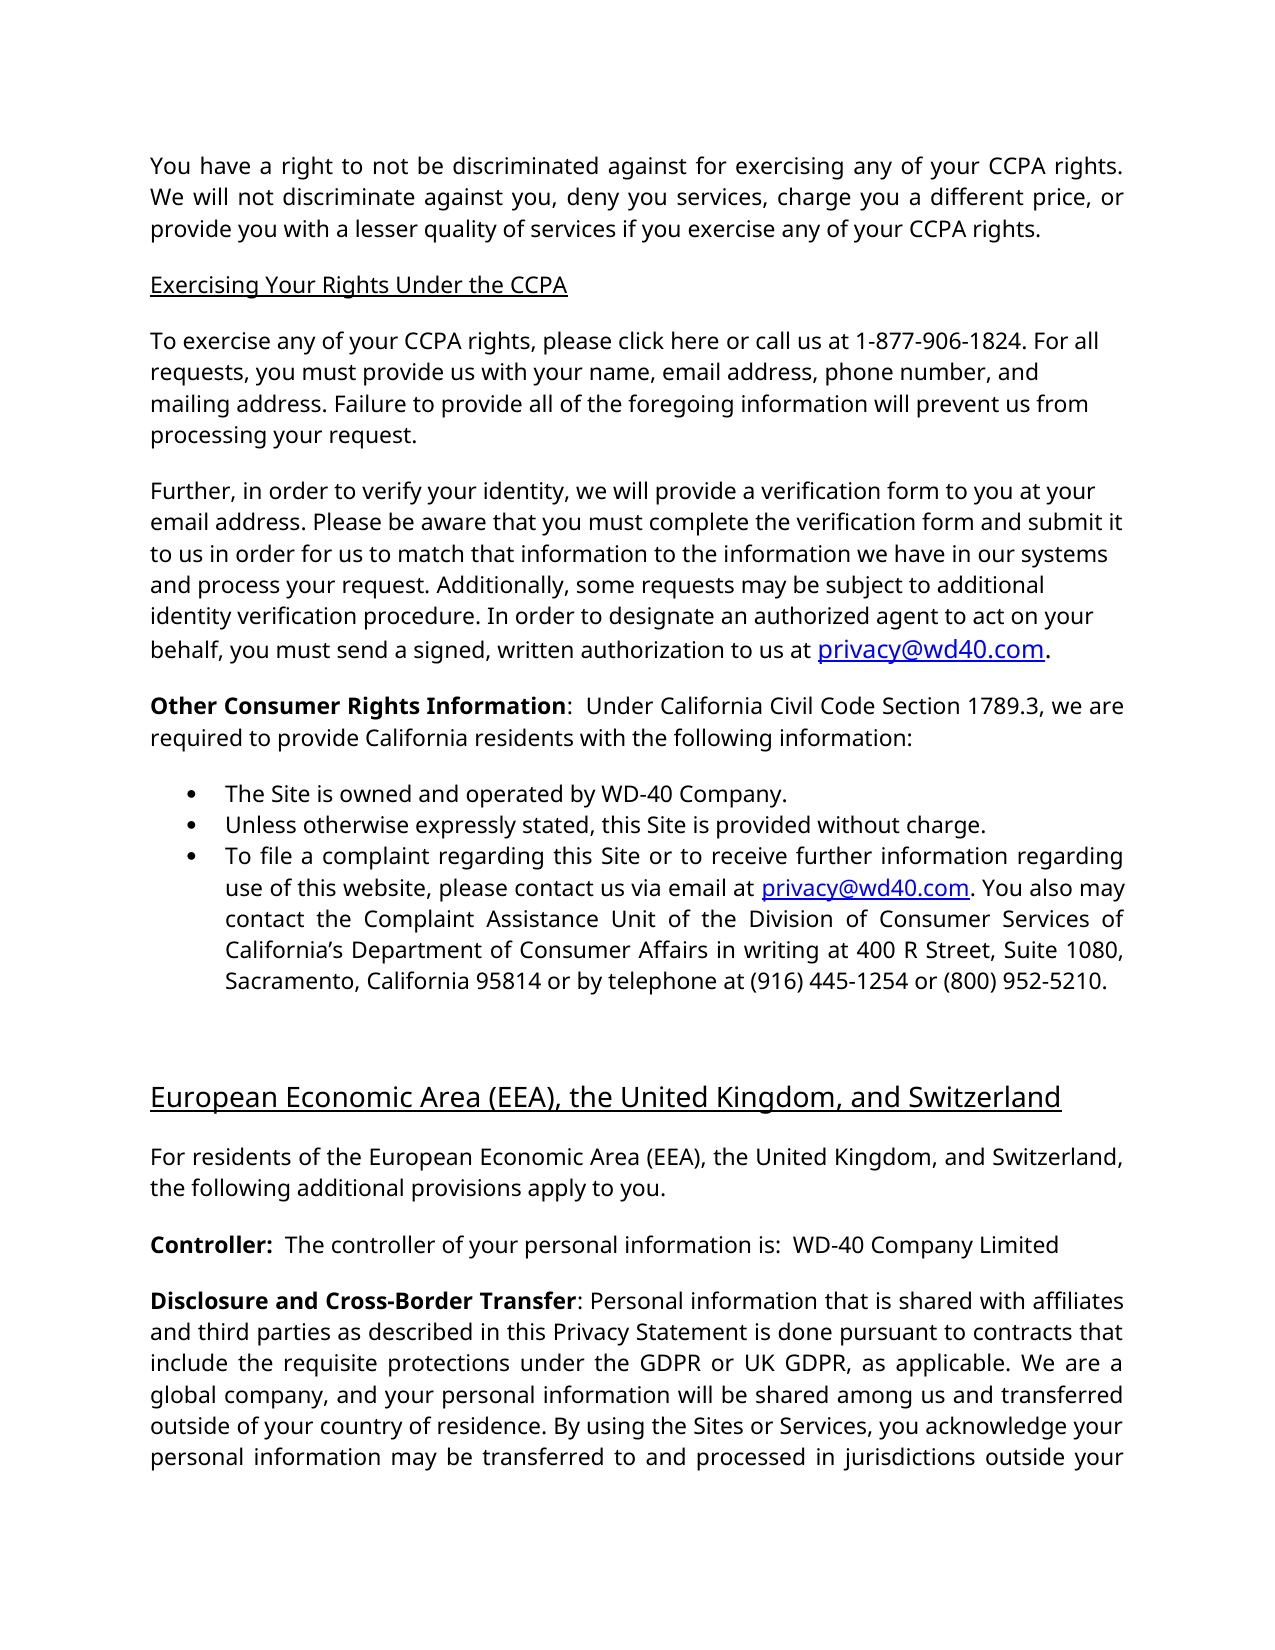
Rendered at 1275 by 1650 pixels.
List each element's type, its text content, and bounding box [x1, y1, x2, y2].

list The Site is owned and operated by WD-40 Company. [187, 778, 1125, 809]
list Unless otherwise expressly stated, this Site is provided without charge. [187, 809, 1125, 840]
list To file a complaint regarding this Site or to receive further information regarding use of this website, please contact us via email at privacy@wd40.com. You also may contact the Complaint Assistance Unit of the Division of Consumer Services of California’s Department of Consumer Affairs in writing at 400 R Street, Suite 1080, Sacramento, California 95814 or by telephone at (916) 445-1254 or (800) 952-5210. [187, 840, 1125, 997]
text Controller: The controller of your personal information is: WD-40 Company Limited [150, 1229, 1125, 1260]
text To exercise any of your CCPA rights, please click here or call us at 1-877-906-1824. For all requests, you must provide us with your name, email address, phone number, and mailing address. Failure to provide all of the foregoing information will prevent us from processing your request. [150, 325, 1125, 450]
text Exercising Your Rights Under the CCPA [150, 269, 1125, 300]
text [150, 1285, 1125, 1472]
text Other Consumer Rights Information: Under California Civil Code Section 1789.3, we are required to provide California residents with the following information: [150, 690, 1125, 753]
text Further, in order to verify your identity, we will provide a verification form to you at your email address. Please be aware that you must complete the verification form and submit it to us in order for us to match that information to the information we have in our systems and process your request. Additionally, some requests may be subject to additional identity verification procedure. In order to designate an authorized agent to act on your behalf, you must send a signed, written authorization to us at privacy@wd40.com. [150, 475, 1125, 665]
text You have a right to not be discriminated against for exercising any of your CCPA rights. We will not discriminate against you, deny you services, charge you a different price, or provide you with a lesser quality of services if you exercise any of your CCPA rights. [150, 150, 1125, 244]
text For residents of the European Economic Area (EEA), the United Kingdom, and Switzerland, the following additional provisions apply to you. [150, 1141, 1125, 1204]
text European Economic Area (EEA), the United Kingdom, and Switzerland [150, 1078, 1125, 1116]
